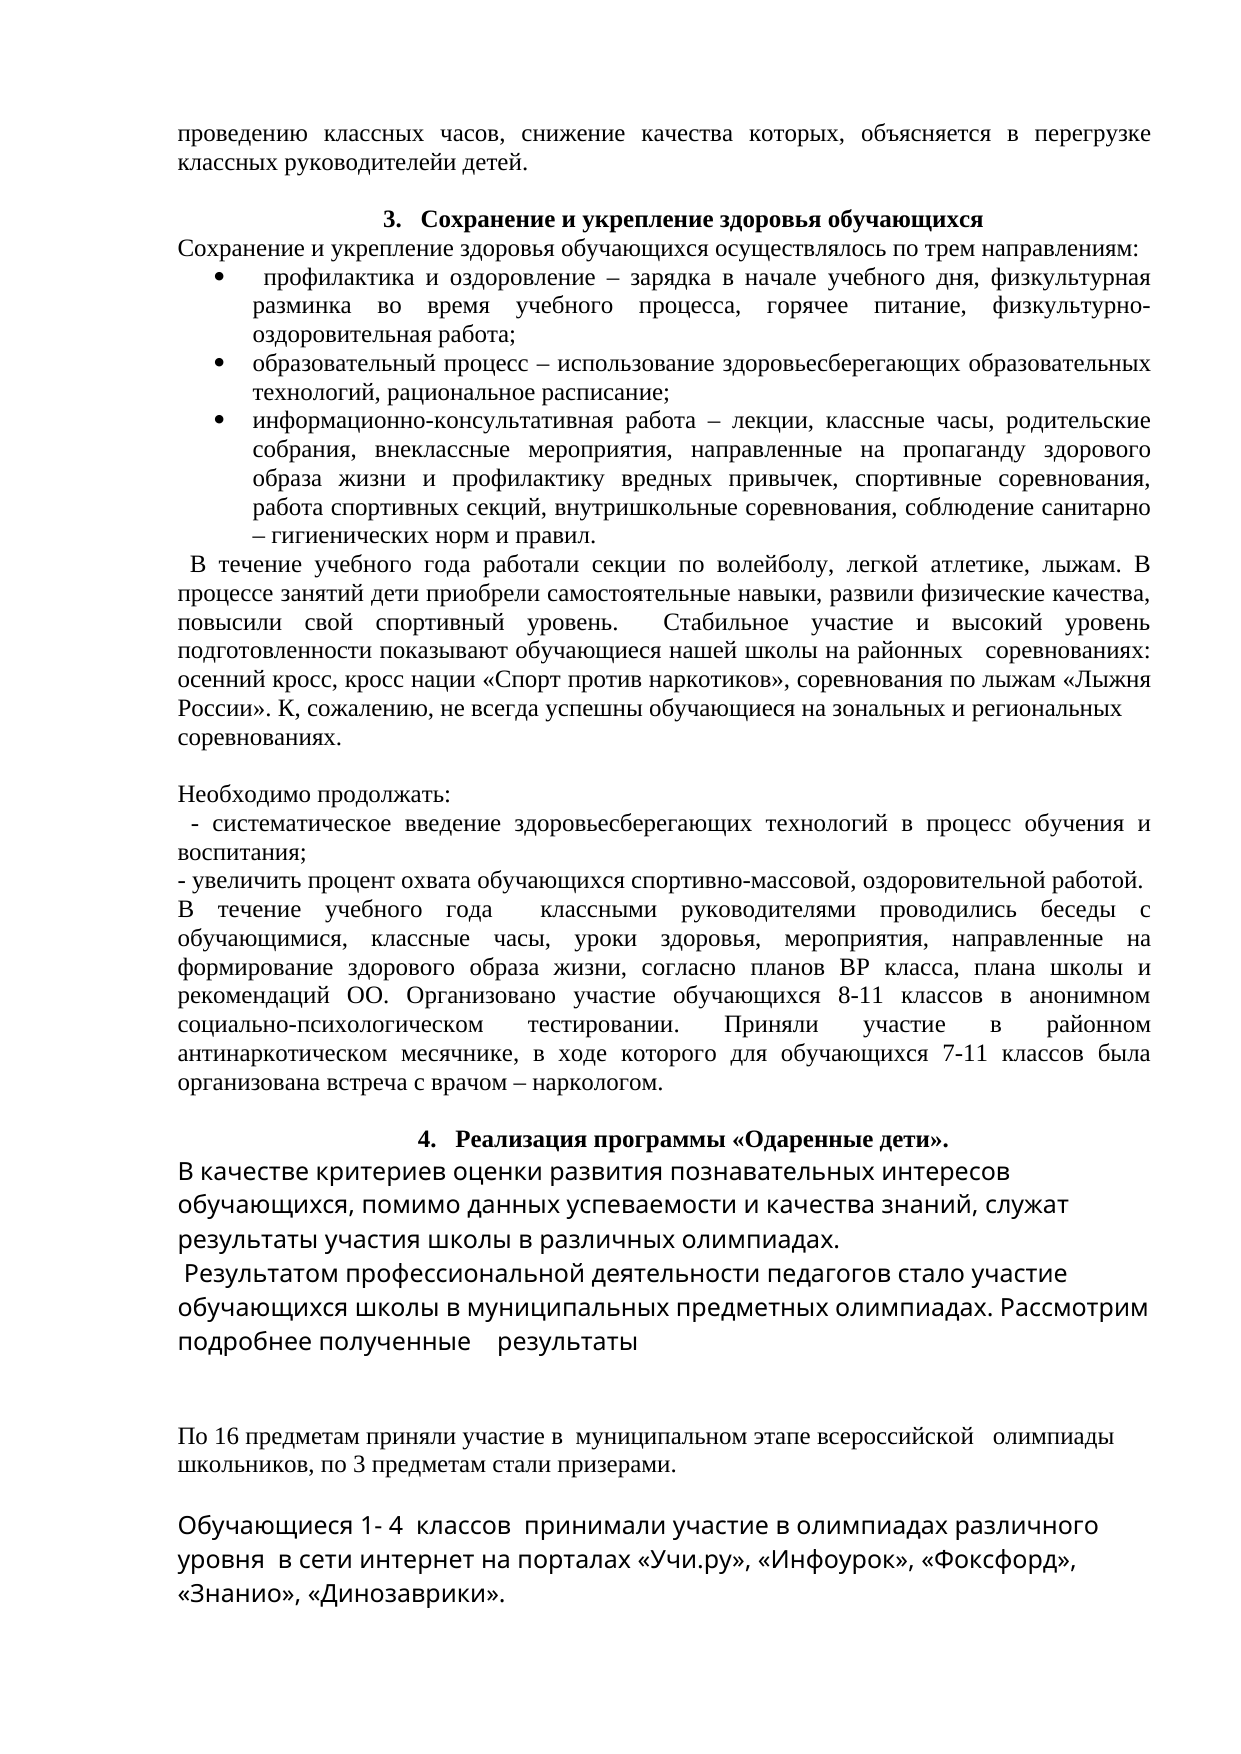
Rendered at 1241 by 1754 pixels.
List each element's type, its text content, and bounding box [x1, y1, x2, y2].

list профилактика и оздоровление – зарядка в начале учебного дня, физкультурная разминка во время учебного процесса, горячее питание, физкультурно-оздоровительная работа; [215, 262, 1152, 348]
list образовательный процесс – использование здоровьесберегающих образовательных технологий, рациональное расписание; [215, 348, 1152, 406]
text Необходимо продолжать: [177, 779, 1152, 808]
text По 16 предметам приняли участие в муниципальном этапе всероссийской олимпиады школьников, по 3 предметам стали призерами. [177, 1421, 1152, 1478]
text В течение учебного года классными руководителями проводились беседы с обучающимися, классные часы, уроки здоровья, мероприятия, направленные на формирование здорового образа жизни, согласно планов ВР класса, плана школы и рекомендаций ОО. Организовано участие обучающихся 8-11 классов в анонимном социально-психологическом тестировании. Приняли участие в районном антинаркотическом месячнике, в ходе которого для обучающихся 7-11 классов была организована встреча с врачом – наркологом. [177, 894, 1152, 1096]
text В течение учебного года работали секции по волейболу, легкой атлетике, лыжам. В процессе занятий дети приобрели самостоятельные навыки, развили физические качества, повысили свой спортивный уровень. Стабильное участие и высокий уровень подготовленности показывают обучающиеся нашей школы на районных соревнованиях: осенний кросс, кросс нации «Спорт против наркотиков», соревнования по лыжам «Лыжня России». К, сожалению, не всегда успешны обучающиеся на зональных и региональных [177, 549, 1152, 722]
text Сохранение и укрепление здоровья обучающихся осуществлялось по трем направлениям: [177, 233, 1152, 262]
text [177, 118, 1152, 176]
text - увеличить процент охвата обучающихся спортивно-массовой, оздоровительной работой. [177, 866, 1152, 894]
text Результатом профессиональной деятельности педагогов стало участие обучающихся школы в муниципальных предметных олимпиадах. Рассмотрим подробнее полученные результаты [177, 1255, 1152, 1357]
list информационно-консультативная работа – лекции, классные часы, родительские собрания, внеклассные мероприятия, направленные на пропаганду здорового образа жизни и профилактику вредных привычек, спортивные соревнования, работа спортивных секций, внутришкольные соревнования, соблюдение санитарно – гигиенических норм и правил. [215, 406, 1152, 549]
list Реализация программы «Одаренные дети». [215, 1124, 1152, 1153]
text Обучающиеся 1- 4 классов принимали участие в олимпиадах различного уровня в сети интернет на порталах «Учи.ру», «Инфоурок», «Фоксфорд», «Знанио», «Динозаврики». [177, 1507, 1152, 1609]
text В качестве критериев оценки развития познавательных интересов обучающихся, помимо данных успеваемости и качества знаний, служат результаты участия школы в различных олимпиадах. [177, 1153, 1152, 1255]
text - систематическое введение здоровьесберегающих технологий в процесс обучения и воспитания; [177, 808, 1152, 866]
list Сохранение и укрепление здоровья обучающихся [215, 204, 1152, 233]
text соревнованиях. [177, 722, 1152, 751]
